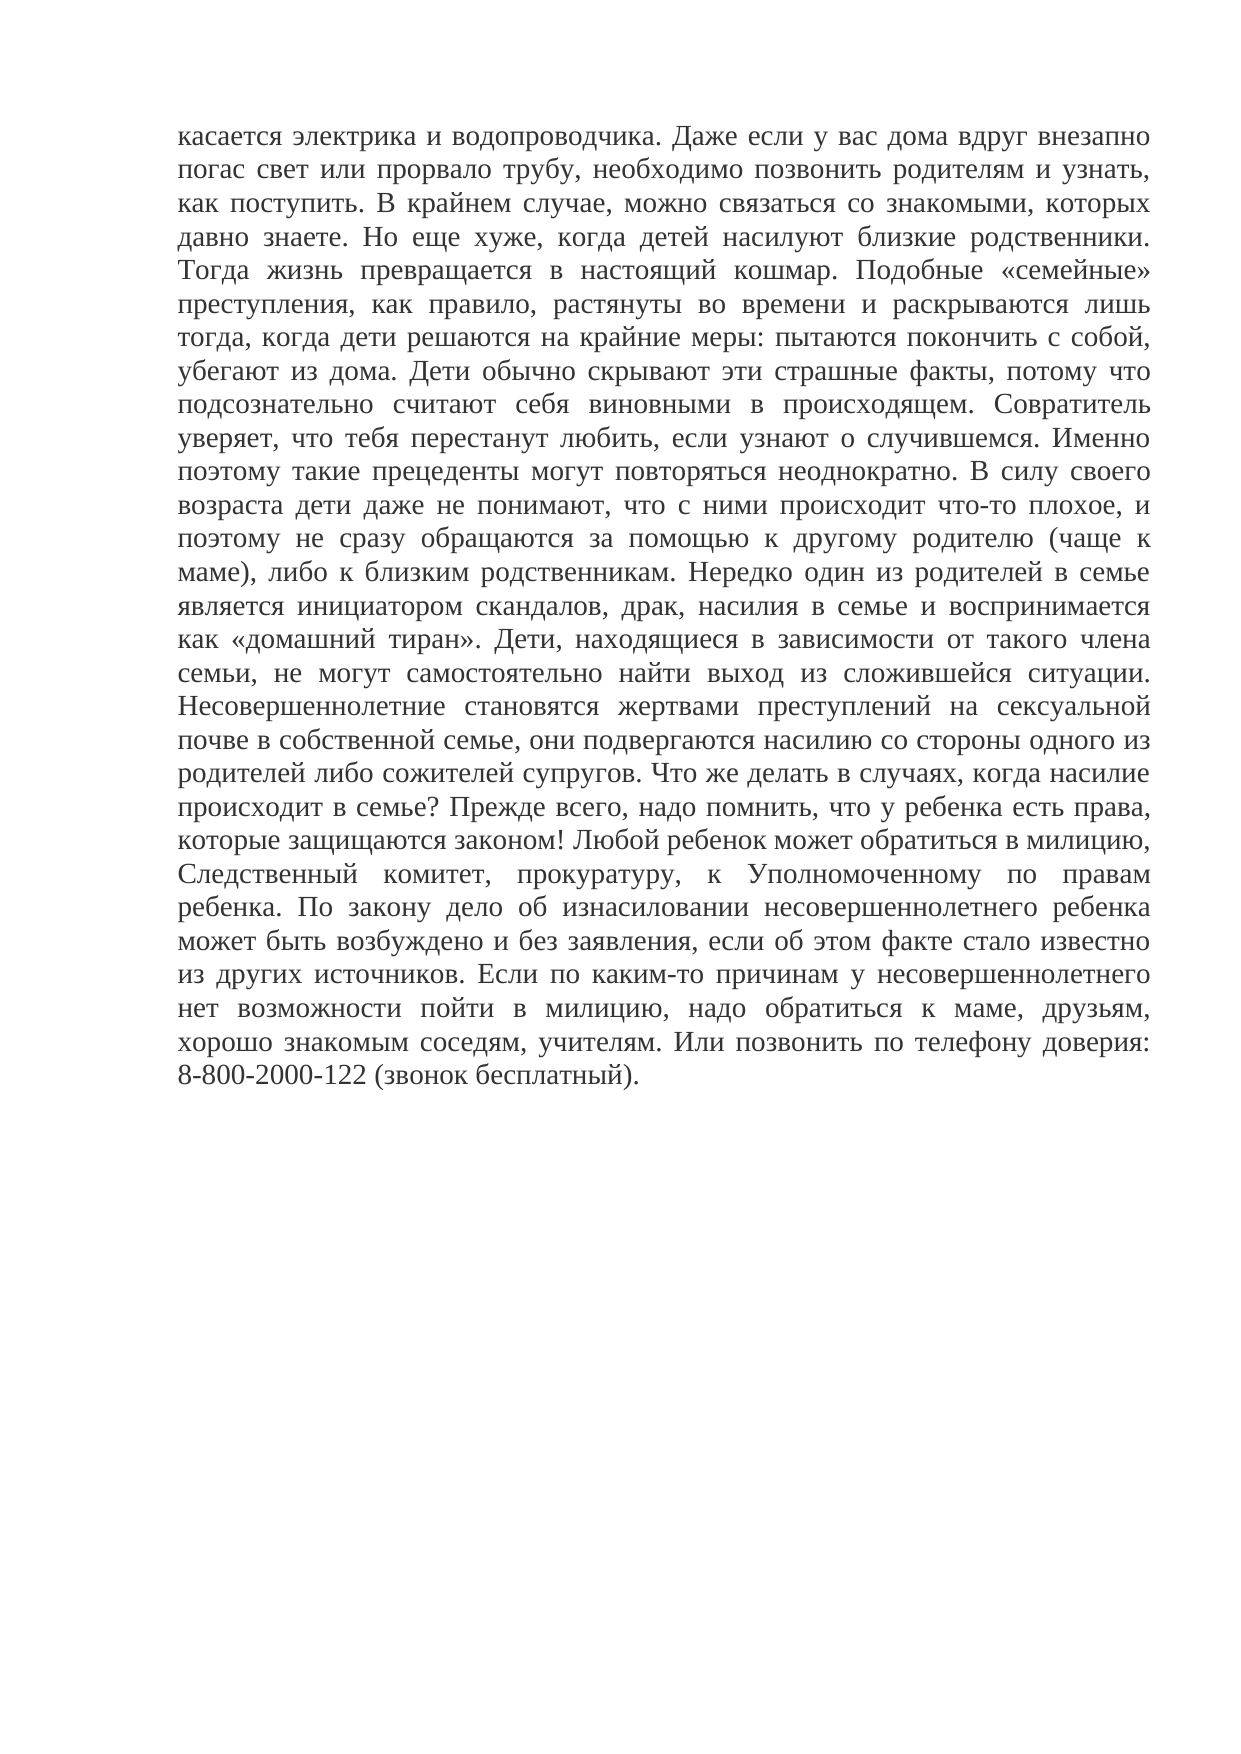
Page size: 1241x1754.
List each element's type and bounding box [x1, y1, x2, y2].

text [177, 118, 1152, 1091]
